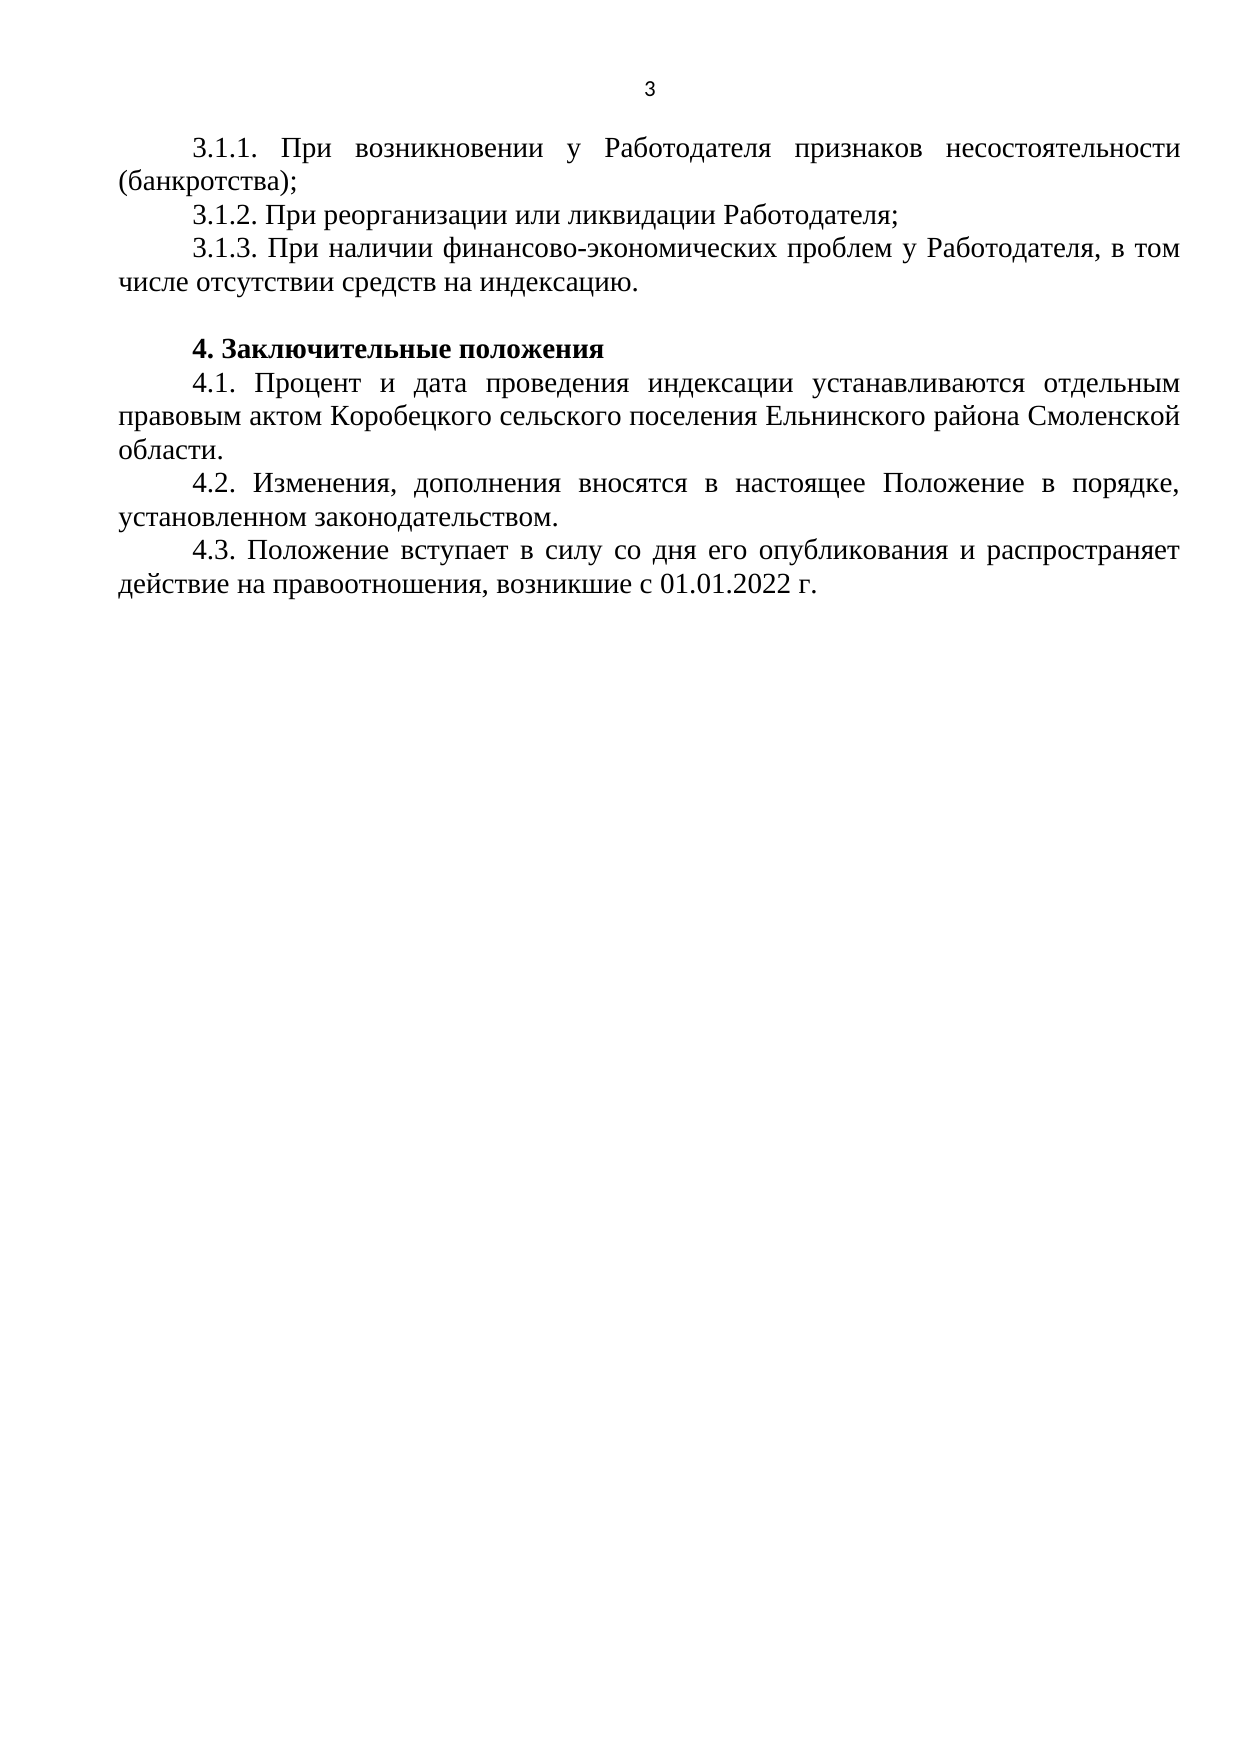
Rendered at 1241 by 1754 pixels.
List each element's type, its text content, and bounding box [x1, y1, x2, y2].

text 4. Заключительные положения [118, 331, 1181, 365]
text 3.1.1. При возникновении у Работодателя признаков несостоятельности (банкротства); [118, 130, 1181, 197]
text 3.1.3. При наличии финансово-экономических проблем у Работодателя, в том числе отсутствии средств на индексацию. [118, 231, 1181, 298]
text 3.1.2. При реорганизации или ликвидации Работодателя; [118, 197, 1181, 231]
text 4.3. Положение вступает в силу со дня его опубликования и распространяет действие на правоотношения, возникшие с 01.01.2022 г. [118, 532, 1181, 599]
text 4.2. Изменения, дополнения вносятся в настоящее Положение в порядке, установленном законодательством. [118, 465, 1181, 532]
text 4.1. Процент и дата проведения индексации устанавливаются отдельным правовым актом Коробецкого сельского поселения Ельнинского района Смоленской области. [118, 365, 1181, 465]
